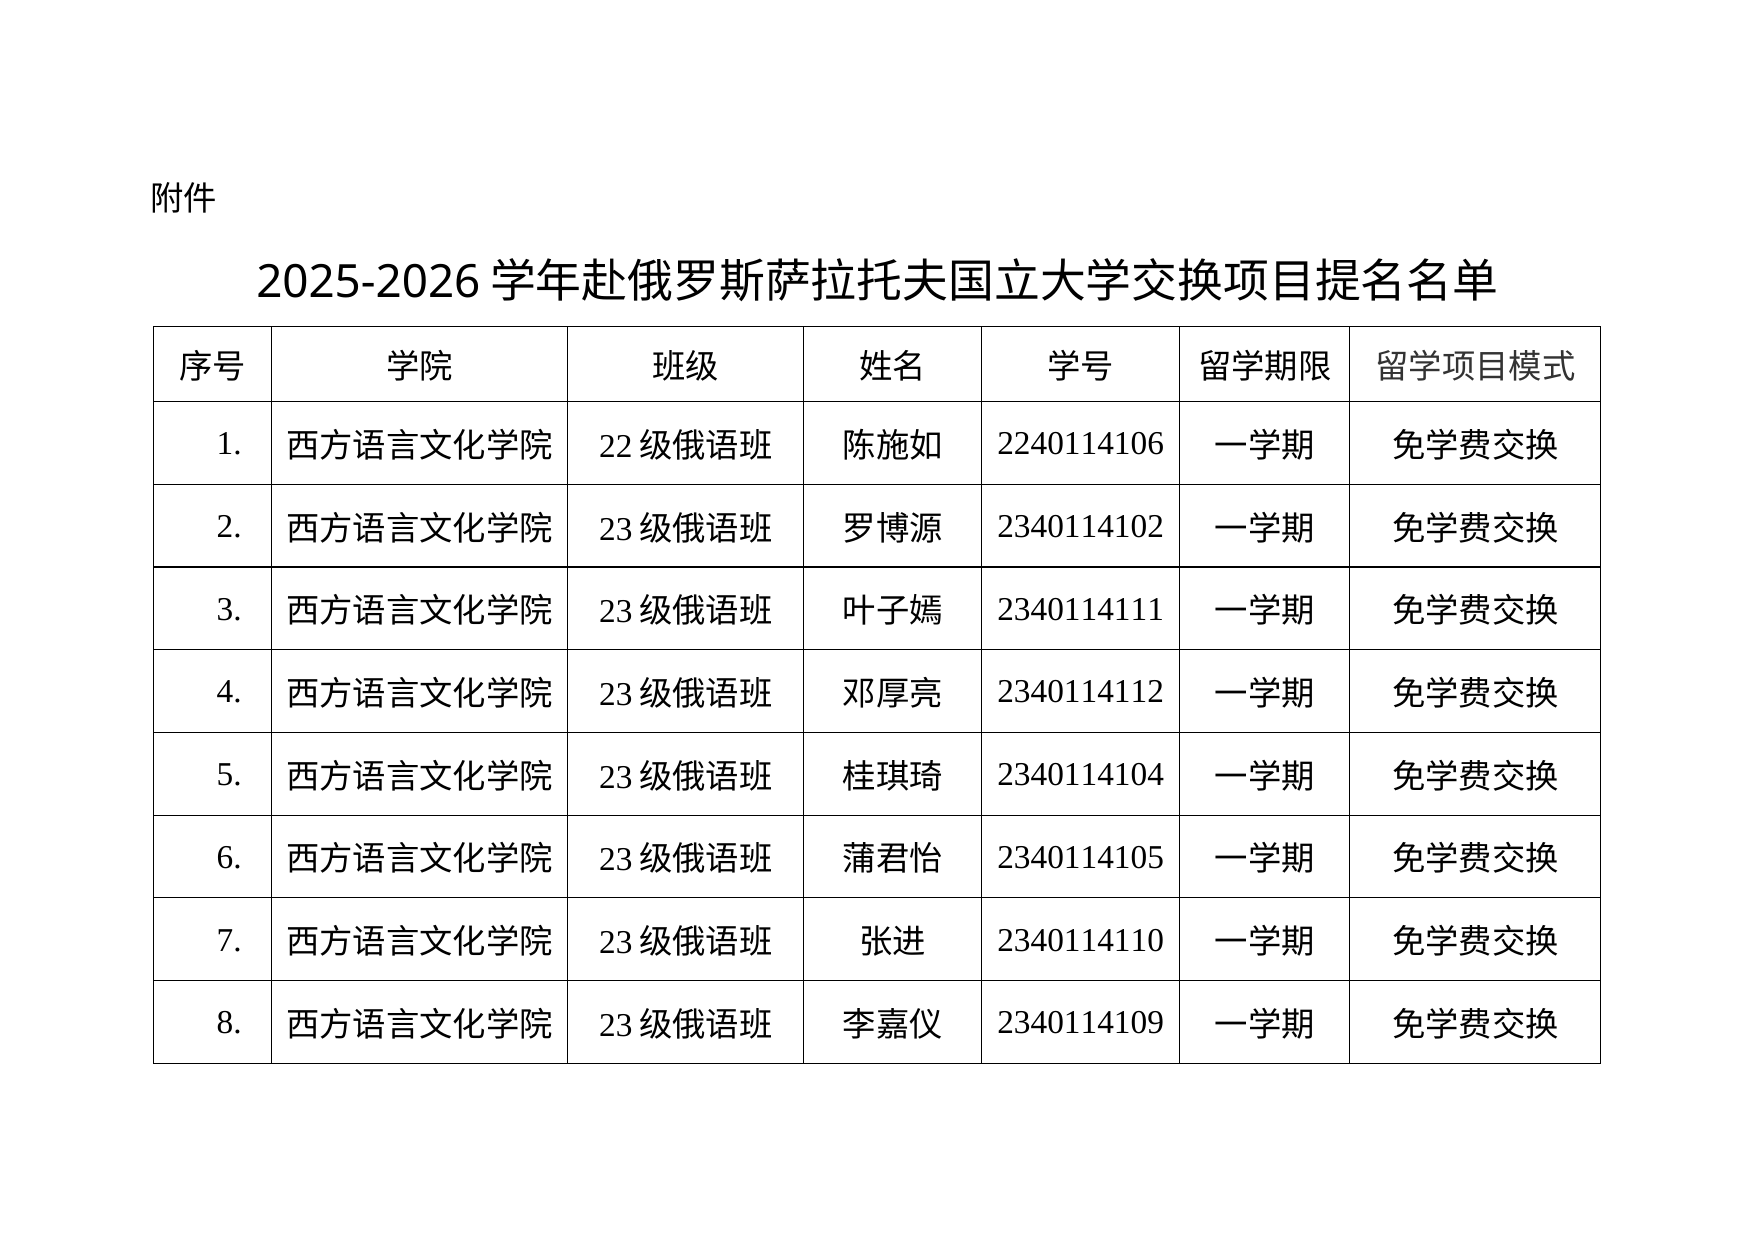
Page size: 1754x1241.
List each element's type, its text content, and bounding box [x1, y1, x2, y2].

table_header 留学项目模式 [1350, 327, 1600, 401]
table_cell 一学期 [1180, 733, 1349, 814]
table_cell [154, 981, 271, 1063]
table_header 姓名 [804, 327, 981, 401]
table_cell 2340114105 [982, 816, 1179, 897]
table_cell 23级俄语班 [568, 816, 803, 897]
table_header 班级 [568, 327, 803, 401]
table_cell 张进 [804, 898, 981, 980]
table_cell 西方语言文化学院 [272, 981, 567, 1063]
table_cell 23级俄语班 [568, 733, 803, 814]
table_cell 23级俄语班 [568, 650, 803, 732]
table_cell 李嘉仪 [804, 981, 981, 1063]
table_cell 免学费交换 [1350, 568, 1600, 649]
table_cell 一学期 [1180, 981, 1349, 1063]
table_cell 一学期 [1180, 568, 1349, 649]
table_cell 2340114104 [982, 733, 1179, 814]
table_cell 2340114110 [982, 898, 1179, 980]
table_cell 2340114111 [982, 568, 1179, 649]
table_cell 桂琪琦 [804, 733, 981, 814]
table_cell 23级俄语班 [568, 485, 803, 566]
table_header 留学期限 [1180, 327, 1349, 401]
table_cell 蒲君怡 [804, 816, 981, 897]
table_cell 22级俄语班 [568, 402, 803, 484]
table_cell [154, 898, 271, 980]
table_cell 罗博源 [804, 485, 981, 566]
table_header 学号 [982, 327, 1179, 401]
table_cell 一学期 [1180, 898, 1349, 980]
table_cell 2240114106 [982, 402, 1179, 484]
table_cell 西方语言文化学院 [272, 898, 567, 980]
table_cell 2340114109 [982, 981, 1179, 1063]
table_cell 西方语言文化学院 [272, 650, 567, 732]
table_cell 2340114102 [982, 485, 1179, 566]
text 附件 [150, 164, 1604, 229]
table_header 序号 [154, 327, 271, 401]
table_cell [154, 816, 271, 897]
table_cell 23级俄语班 [568, 898, 803, 980]
table_cell 一学期 [1180, 402, 1349, 484]
table_header 学院 [272, 327, 567, 401]
table_cell 2340114112 [982, 650, 1179, 732]
table_cell [154, 402, 271, 484]
table_cell 免学费交换 [1350, 650, 1600, 732]
table_cell 免学费交换 [1350, 402, 1600, 484]
table_cell 西方语言文化学院 [272, 568, 567, 649]
table_cell 23级俄语班 [568, 568, 803, 649]
table_cell [154, 650, 271, 732]
table_cell 免学费交换 [1350, 733, 1600, 814]
table_cell [154, 568, 271, 649]
table_cell 西方语言文化学院 [272, 733, 567, 814]
text 2025-2026学年赴俄罗斯萨拉托夫国立大学交换项目提名名单 [150, 229, 1604, 326]
table_cell 一学期 [1180, 650, 1349, 732]
table_cell 邓厚亮 [804, 650, 981, 732]
table_cell 叶子嫣 [804, 568, 981, 649]
table_cell 西方语言文化学院 [272, 485, 567, 566]
table_cell 一学期 [1180, 485, 1349, 566]
table_cell [154, 733, 271, 814]
table_cell 免学费交换 [1350, 485, 1600, 566]
table_cell 一学期 [1180, 816, 1349, 897]
table_cell 免学费交换 [1350, 816, 1600, 897]
table_cell 23级俄语班 [568, 981, 803, 1063]
table_cell 西方语言文化学院 [272, 816, 567, 897]
table_cell 西方语言文化学院 [272, 402, 567, 484]
table_cell 免学费交换 [1350, 898, 1600, 980]
table_cell [154, 485, 271, 566]
table_cell 陈施如 [804, 402, 981, 484]
table_cell 免学费交换 [1350, 981, 1600, 1063]
